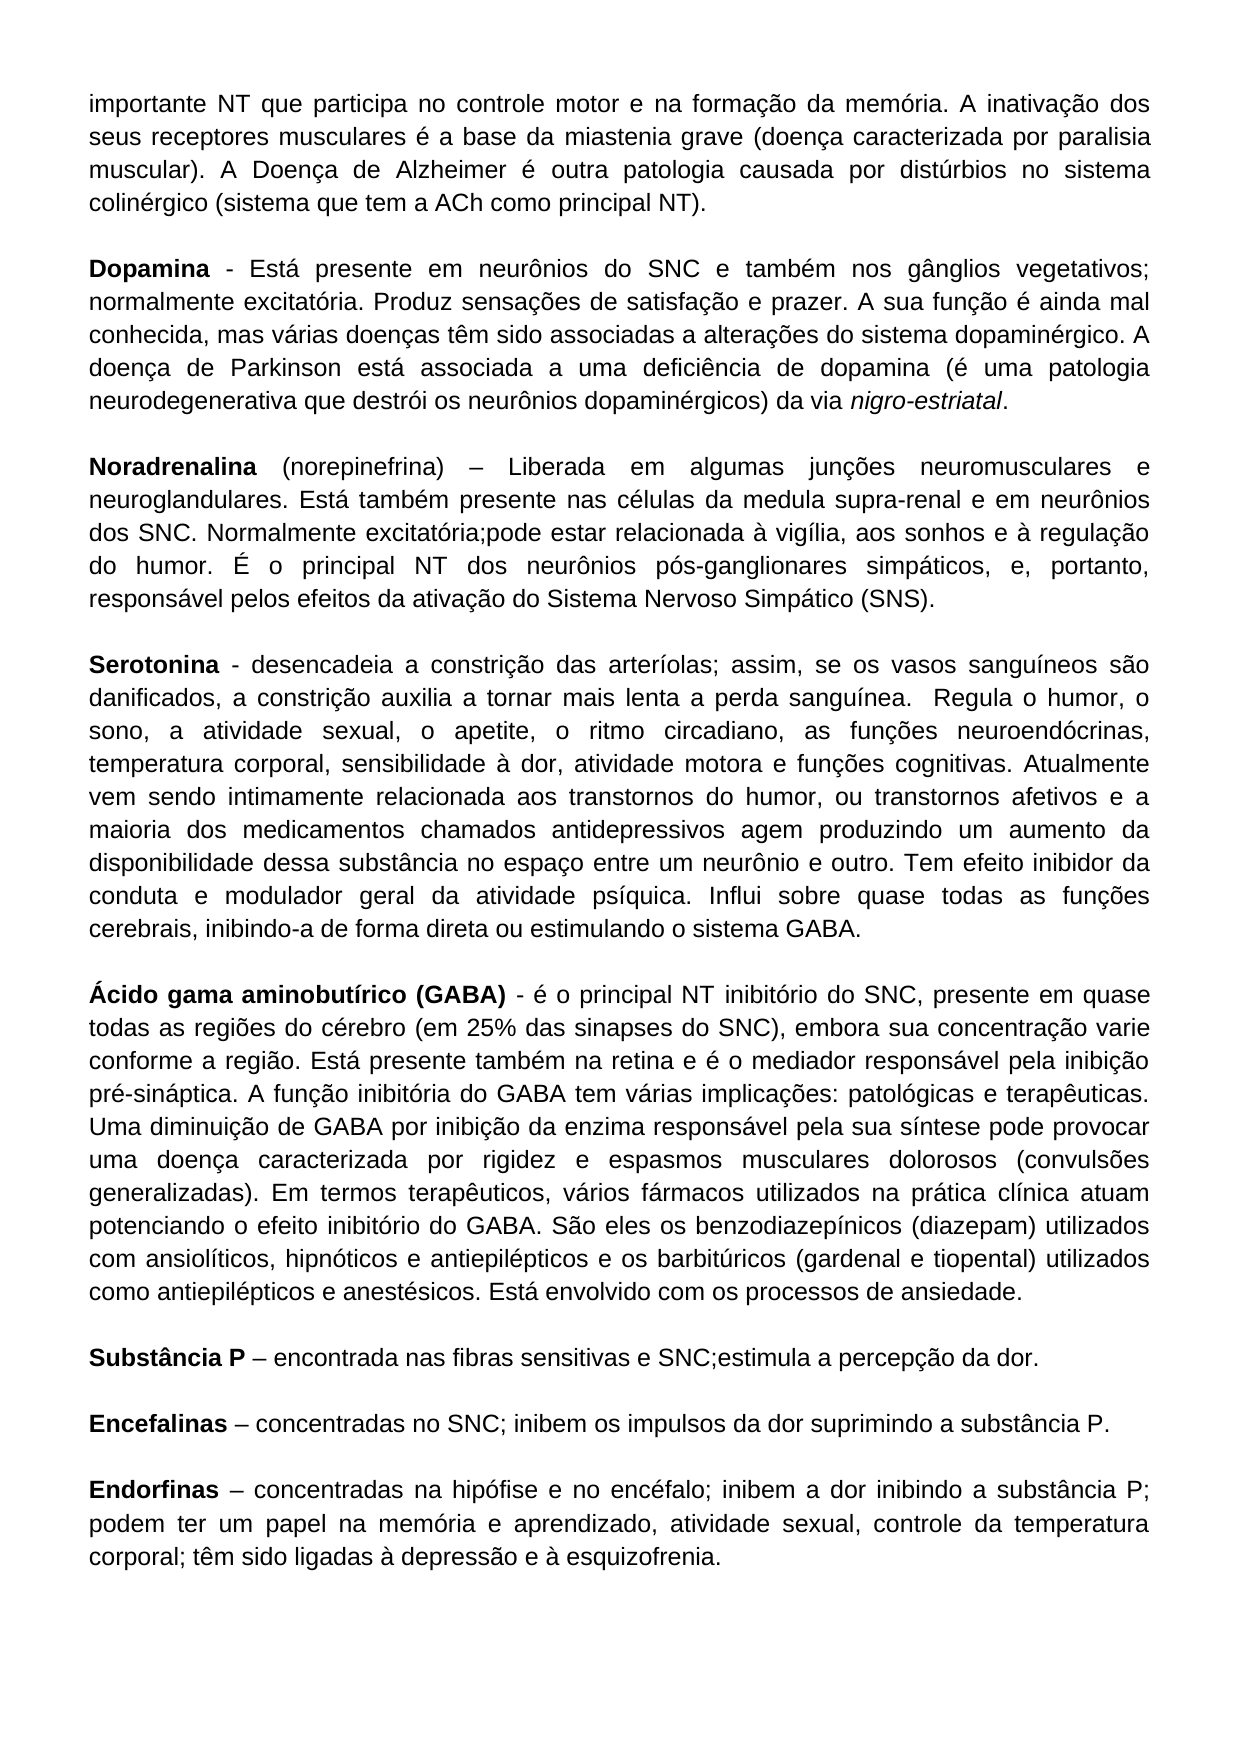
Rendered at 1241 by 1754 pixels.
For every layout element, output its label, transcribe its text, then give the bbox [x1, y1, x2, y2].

text Noradrenalina (norepinefrina) – Liberada em algumas junções neuromusculares e neuroglandulares. Está também presente nas células da medula supra-renal e em neurônios dos SNC. Normalmente excitatória;pode estar relacionada à vigília, aos sonhos e à regulação do humor. É o principal NT dos neurônios pós-ganglionares simpáticos, e, portanto, responsável pelos efeitos da ativação do Sistema Nervoso Simpático (SNS). [89, 452, 1152, 613]
text Dopamina - Está presente em neurônios do SNC e também nos gânglios vegetativos; normalmente excitatória. Produz sensações de satisfação e prazer. A sua função é ainda mal conhecida, mas várias doenças têm sido associadas a alterações do sistema dopaminérgico. A doença de Parkinson está associada a uma deficiência de dopamina (é uma patologia neurodegenerativa que destrói os neurônios dopaminérgicos) da via nigro-estriatal. [89, 254, 1152, 414]
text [89, 89, 1152, 216]
text Encefalinas – concentradas no SNC; inibem os impulsos da dor suprimindo a substância P. [89, 1409, 1152, 1438]
text Substância P – encontrada nas fibras sensitivas e SNC;estimula a percepção da dor. [89, 1343, 1152, 1372]
text Endorfinas – concentradas na hipófise e no encéfalo; inibem a dor inibindo a substância P; podem ter um papel na memória e aprendizado, atividade sexual, controle da temperatura corporal; têm sido ligadas à depressão e à esquizofrenia. [89, 1476, 1152, 1570]
text Serotonina - desencadeia a constrição das arteríolas; assim, se os vasos sanguíneos são danificados, a constrição auxilia a tornar mais lenta a perda sanguínea. Regula o humor, o sono, a atividade sexual, o apetite, o ritmo circadiano, as funções neuroendócrinas, temperatura corporal, sensibilidade à dor, atividade motora e funções cognitivas. Atualmente vem sendo intimamente relacionada aos transtornos do humor, ou transtornos afetivos e a maioria dos medicamentos chamados antidepressivos agem produzindo um aumento da disponibilidade dessa substância no espaço entre um neurônio e outro. Tem efeito inibidor da conduta e modulador geral da atividade psíquica. Influi sobre quase todas as funções cerebrais, inibindo-a de forma direta ou estimulando o sistema GABA. [89, 650, 1152, 943]
text Ácido gama aminobutírico (GABA) - é o principal NT inibitório do SNC, presente em quase todas as regiões do cérebro (em 25% das sinapses do SNC), embora sua concentração varie conforme a região. Está presente também na retina e é o mediador responsável pela inibição pré-sináptica. A função inibitória do GABA tem várias implicações: patológicas e terapêuticas. Uma diminuição de GABA por inibição da enzima responsável pela sua síntese pode provocar uma doença caracterizada por rigidez e espasmos musculares dolorosos (convulsões generalizadas). Em termos terapêuticos, vários fármacos utilizados na prática clínica atuam potenciando o efeito inibitório do GABA. São eles os benzodiazepínicos (diazepam) utilizados com ansiolíticos, hipnóticos e antiepilépticos e os barbitúricos (gardenal e tiopental) utilizados como antiepilépticos e anestésicos. Está envolvido com os processos de ansiedade. [89, 980, 1152, 1306]
